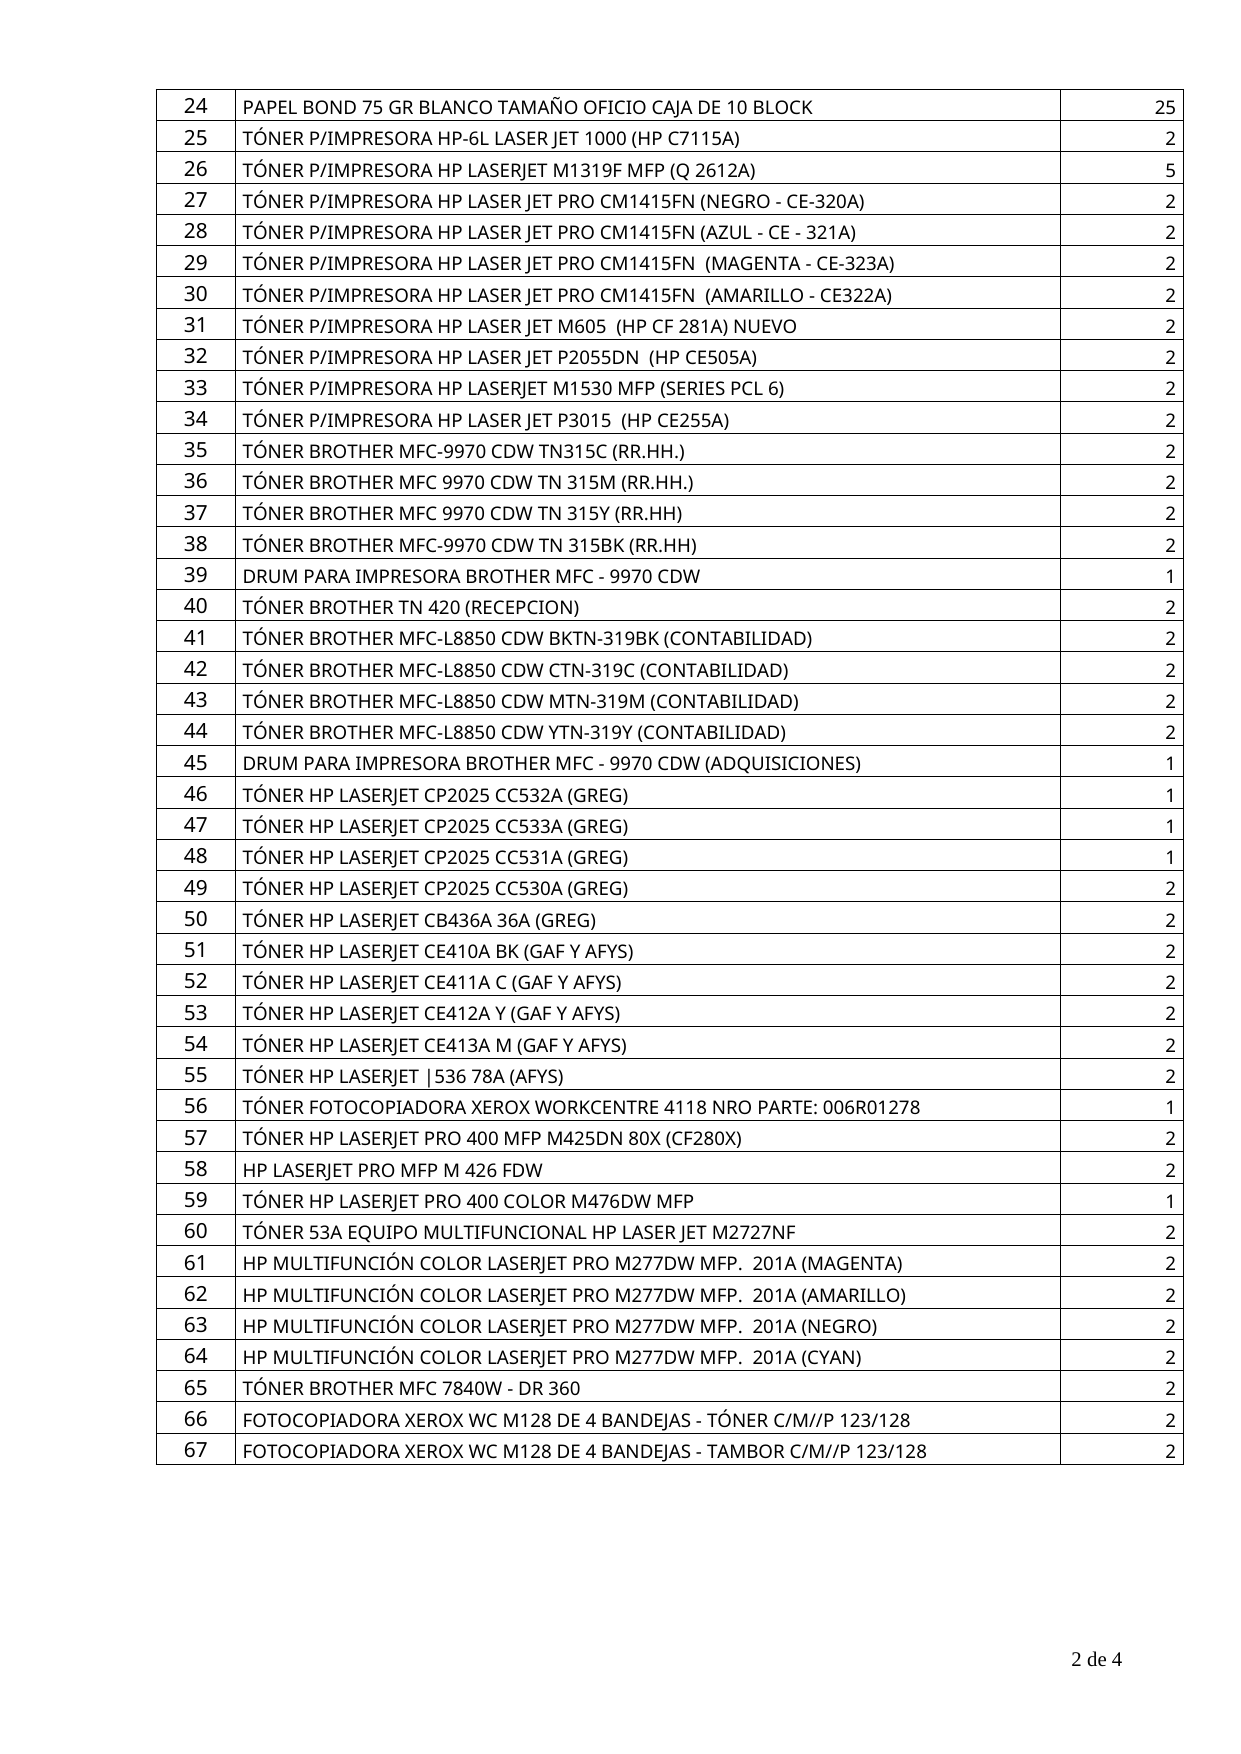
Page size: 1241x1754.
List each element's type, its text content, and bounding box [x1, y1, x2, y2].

table_cell 44 [157, 715, 235, 745]
table_cell TÓNER BROTHER TN 420 (RECEPCION) [236, 590, 1060, 620]
table_cell TÓNER 53A EQUIPO MULTIFUNCIONAL HP LASER JET M2727NF [236, 1215, 1060, 1245]
table_cell 2 [1061, 465, 1183, 495]
table_cell 54 [157, 1027, 235, 1057]
table_cell TÓNER HP LASERJET CP2025 CC532A (GREG) [236, 777, 1060, 807]
table_cell 2 [1061, 1215, 1183, 1245]
table_cell 35 [157, 434, 235, 464]
table_cell 33 [157, 371, 235, 401]
table_cell 42 [157, 652, 235, 682]
table_cell TÓNER BROTHER MFC-L8850 CDW MTN-319M (CONTABILIDAD) [236, 684, 1060, 714]
table_cell 2 [1061, 715, 1183, 745]
table_cell 50 [157, 902, 235, 932]
table_cell 63 [157, 1309, 235, 1339]
table_cell 51 [157, 934, 235, 964]
table_cell 2 [1061, 652, 1183, 682]
table_cell 2 [1061, 1277, 1183, 1307]
table_cell TÓNER P/IMPRESORA HP LASER JET PRO CM1415FN (MAGENTA - CE-323A) [236, 246, 1060, 276]
table_cell TÓNER HP LASERJET CP2025 CC531A (GREG) [236, 840, 1060, 870]
table_cell 2 [1061, 996, 1183, 1026]
table_cell 2 [1061, 402, 1183, 432]
table_cell TÓNER HP LASERJET PRO 400 MFP M425DN 80X (CF280X) [236, 1121, 1060, 1151]
table_cell HP MULTIFUNCIÓN COLOR LASERJET PRO M277DW MFP. 201A (MAGENTA) [236, 1246, 1060, 1276]
table_cell 2 [1061, 934, 1183, 964]
table_cell HP LASERJET PRO MFP M 426 FDW [236, 1152, 1060, 1182]
table_cell 2 [1061, 434, 1183, 464]
table_cell 45 [157, 746, 235, 776]
table_cell 53 [157, 996, 235, 1026]
table_cell 2 [1061, 1434, 1183, 1464]
table_cell TÓNER HP LASERJET CB436A 36A (GREG) [236, 902, 1060, 932]
table_cell 2 [1061, 309, 1183, 339]
table_cell 2 [1061, 1027, 1183, 1057]
table_cell 57 [157, 1121, 235, 1151]
table_cell 2 [1061, 1121, 1183, 1151]
table_cell TÓNER P/IMPRESORA HP LASERJET M1530 MFP (SERIES PCL 6) [236, 371, 1060, 401]
table_cell 26 [157, 152, 235, 182]
table_cell TÓNER HP LASERJET CE411A C (GAF Y AFYS) [236, 965, 1060, 995]
table_cell TÓNER BROTHER MFC 7840W - DR 360 [236, 1371, 1060, 1401]
table_cell 2 [1061, 340, 1183, 370]
table_cell 30 [157, 277, 235, 307]
table_cell DRUM PARA IMPRESORA BROTHER MFC - 9970 CDW (ADQUISICIONES) [236, 746, 1060, 776]
table_cell TÓNER BROTHER MFC 9970 CDW TN 315M (RR.HH.) [236, 465, 1060, 495]
table_cell TÓNER HP LASERJET CE410A BK (GAF Y AFYS) [236, 934, 1060, 964]
table_cell TÓNER FOTOCOPIADORA XEROX WORKCENTRE 4118 NRO PARTE: 006R01278 [236, 1090, 1060, 1120]
table_cell 67 [157, 1434, 235, 1464]
table_cell TÓNER P/IMPRESORA HP-6L LASER JET 1000 (HP C7115A) [236, 121, 1060, 151]
table_cell PAPEL BOND 75 GR BLANCO TAMAÑO OFICIO CAJA DE 10 BLOCK [236, 90, 1060, 120]
table_cell 2 [1061, 496, 1183, 526]
table_cell 47 [157, 809, 235, 839]
table_cell 2 [1061, 527, 1183, 557]
table_cell 66 [157, 1402, 235, 1432]
table_cell 1 [1061, 809, 1183, 839]
table_cell 2 [1061, 184, 1183, 214]
table_cell 2 [1061, 1371, 1183, 1401]
table_cell 38 [157, 527, 235, 557]
table_cell 61 [157, 1246, 235, 1276]
table_cell 64 [157, 1340, 235, 1370]
table_cell TÓNER HP LASERJET |536 78A (AFYS) [236, 1059, 1060, 1089]
table_cell 25 [157, 121, 235, 151]
table_cell 2 [1061, 590, 1183, 620]
table_cell 27 [157, 184, 235, 214]
table_cell 2 [1061, 965, 1183, 995]
table_cell 48 [157, 840, 235, 870]
table_cell 2 [1061, 1059, 1183, 1089]
table_cell TÓNER P/IMPRESORA HP LASERJET M1319F MFP (Q 2612A) [236, 152, 1060, 182]
table_cell 58 [157, 1152, 235, 1182]
table_cell TÓNER BROTHER MFC-9970 CDW TN 315BK (RR.HH) [236, 527, 1060, 557]
table_cell 2 [1061, 1152, 1183, 1182]
table_cell 31 [157, 309, 235, 339]
table_cell 60 [157, 1215, 235, 1245]
table_cell 65 [157, 1371, 235, 1401]
table_cell 2 [1061, 121, 1183, 151]
table_cell 52 [157, 965, 235, 995]
table_cell FOTOCOPIADORA XEROX WC M128 DE 4 BANDEJAS - TÓNER C/M//P 123/128 [236, 1402, 1060, 1432]
table_cell TÓNER BROTHER MFC-L8850 CDW CTN-319C (CONTABILIDAD) [236, 652, 1060, 682]
table_cell HP MULTIFUNCIÓN COLOR LASERJET PRO M277DW MFP. 201A (CYAN) [236, 1340, 1060, 1370]
table_cell 32 [157, 340, 235, 370]
table_cell 1 [1061, 840, 1183, 870]
table_cell 37 [157, 496, 235, 526]
table_cell 2 [1061, 1340, 1183, 1370]
table_cell TÓNER HP LASERJET CE412A Y (GAF Y AFYS) [236, 996, 1060, 1026]
table_cell TÓNER BROTHER MFC-L8850 CDW YTN-319Y (CONTABILIDAD) [236, 715, 1060, 745]
table_cell 2 [1061, 215, 1183, 245]
table_cell 1 [1061, 559, 1183, 589]
table_cell 2 [1061, 1246, 1183, 1276]
table_cell 2 [1061, 871, 1183, 901]
table_cell 2 [1061, 277, 1183, 307]
table_cell FOTOCOPIADORA XEROX WC M128 DE 4 BANDEJAS - TAMBOR C/M//P 123/128 [236, 1434, 1060, 1464]
table_cell TÓNER P/IMPRESORA HP LASER JET M605 (HP CF 281A) NUEVO [236, 309, 1060, 339]
table_cell 62 [157, 1277, 235, 1307]
table_cell TÓNER HP LASERJET CP2025 CC530A (GREG) [236, 871, 1060, 901]
table_cell 25 [1061, 90, 1183, 120]
table_cell HP MULTIFUNCIÓN COLOR LASERJET PRO M277DW MFP. 201A (NEGRO) [236, 1309, 1060, 1339]
table_cell 2 [1061, 621, 1183, 651]
table_cell 5 [1061, 152, 1183, 182]
table_cell DRUM PARA IMPRESORA BROTHER MFC - 9970 CDW [236, 559, 1060, 589]
table_cell 2 [1061, 371, 1183, 401]
table_cell 55 [157, 1059, 235, 1089]
table_cell TÓNER P/IMPRESORA HP LASER JET P2055DN (HP CE505A) [236, 340, 1060, 370]
table_cell HP MULTIFUNCIÓN COLOR LASERJET PRO M277DW MFP. 201A (AMARILLO) [236, 1277, 1060, 1307]
table_cell 41 [157, 621, 235, 651]
table_cell TÓNER P/IMPRESORA HP LASER JET PRO CM1415FN (AZUL - CE - 321A) [236, 215, 1060, 245]
table_cell TÓNER BROTHER MFC-9970 CDW TN315C (RR.HH.) [236, 434, 1060, 464]
table_cell 46 [157, 777, 235, 807]
table_cell 1 [1061, 746, 1183, 776]
table_cell 56 [157, 1090, 235, 1120]
table_cell 29 [157, 246, 235, 276]
table_cell 40 [157, 590, 235, 620]
table_cell TÓNER HP LASERJET CP2025 CC533A (GREG) [236, 809, 1060, 839]
table_cell TÓNER HP LASERJET PRO 400 COLOR M476DW MFP [236, 1184, 1060, 1214]
table_cell 36 [157, 465, 235, 495]
table_cell 2 [1061, 1402, 1183, 1432]
table_cell 43 [157, 684, 235, 714]
table_cell 49 [157, 871, 235, 901]
table_cell 24 [157, 90, 235, 120]
table_cell TÓNER P/IMPRESORA HP LASER JET PRO CM1415FN (NEGRO - CE-320A) [236, 184, 1060, 214]
table_cell TÓNER P/IMPRESORA HP LASER JET P3015 (HP CE255A) [236, 402, 1060, 432]
table_cell 2 [1061, 902, 1183, 932]
table_cell 2 [1061, 1309, 1183, 1339]
table_cell TÓNER HP LASERJET CE413A M (GAF Y AFYS) [236, 1027, 1060, 1057]
table_cell 1 [1061, 1090, 1183, 1120]
table_cell TÓNER P/IMPRESORA HP LASER JET PRO CM1415FN (AMARILLO - CE322A) [236, 277, 1060, 307]
table_cell TÓNER BROTHER MFC 9970 CDW TN 315Y (RR.HH) [236, 496, 1060, 526]
table_cell 1 [1061, 1184, 1183, 1214]
table_cell 2 [1061, 684, 1183, 714]
table_cell 1 [1061, 777, 1183, 807]
table_cell 59 [157, 1184, 235, 1214]
table_cell 28 [157, 215, 235, 245]
table_cell 2 [1061, 246, 1183, 276]
table_cell 39 [157, 559, 235, 589]
table_cell 34 [157, 402, 235, 432]
table_cell TÓNER BROTHER MFC-L8850 CDW BKTN-319BK (CONTABILIDAD) [236, 621, 1060, 651]
